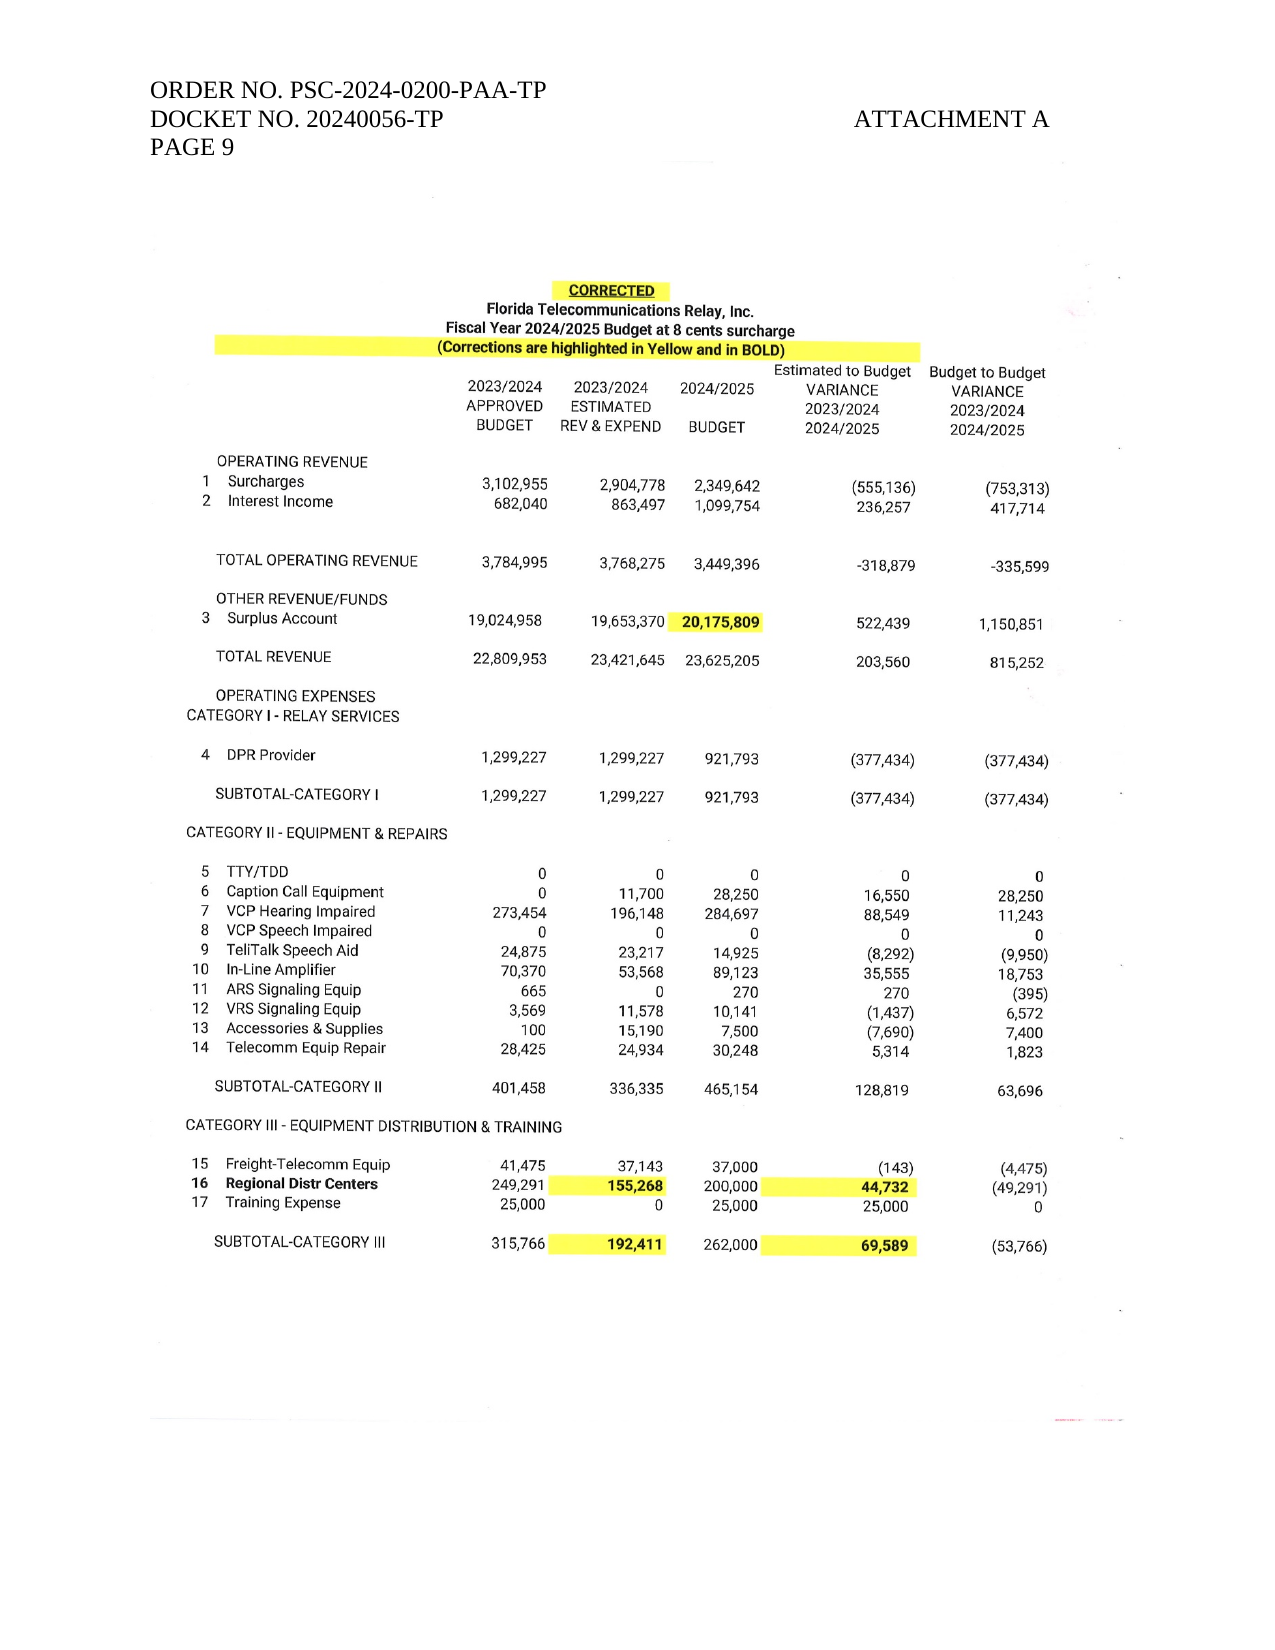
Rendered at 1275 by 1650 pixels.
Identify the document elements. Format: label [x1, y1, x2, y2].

picture [150, 161, 1125, 1423]
